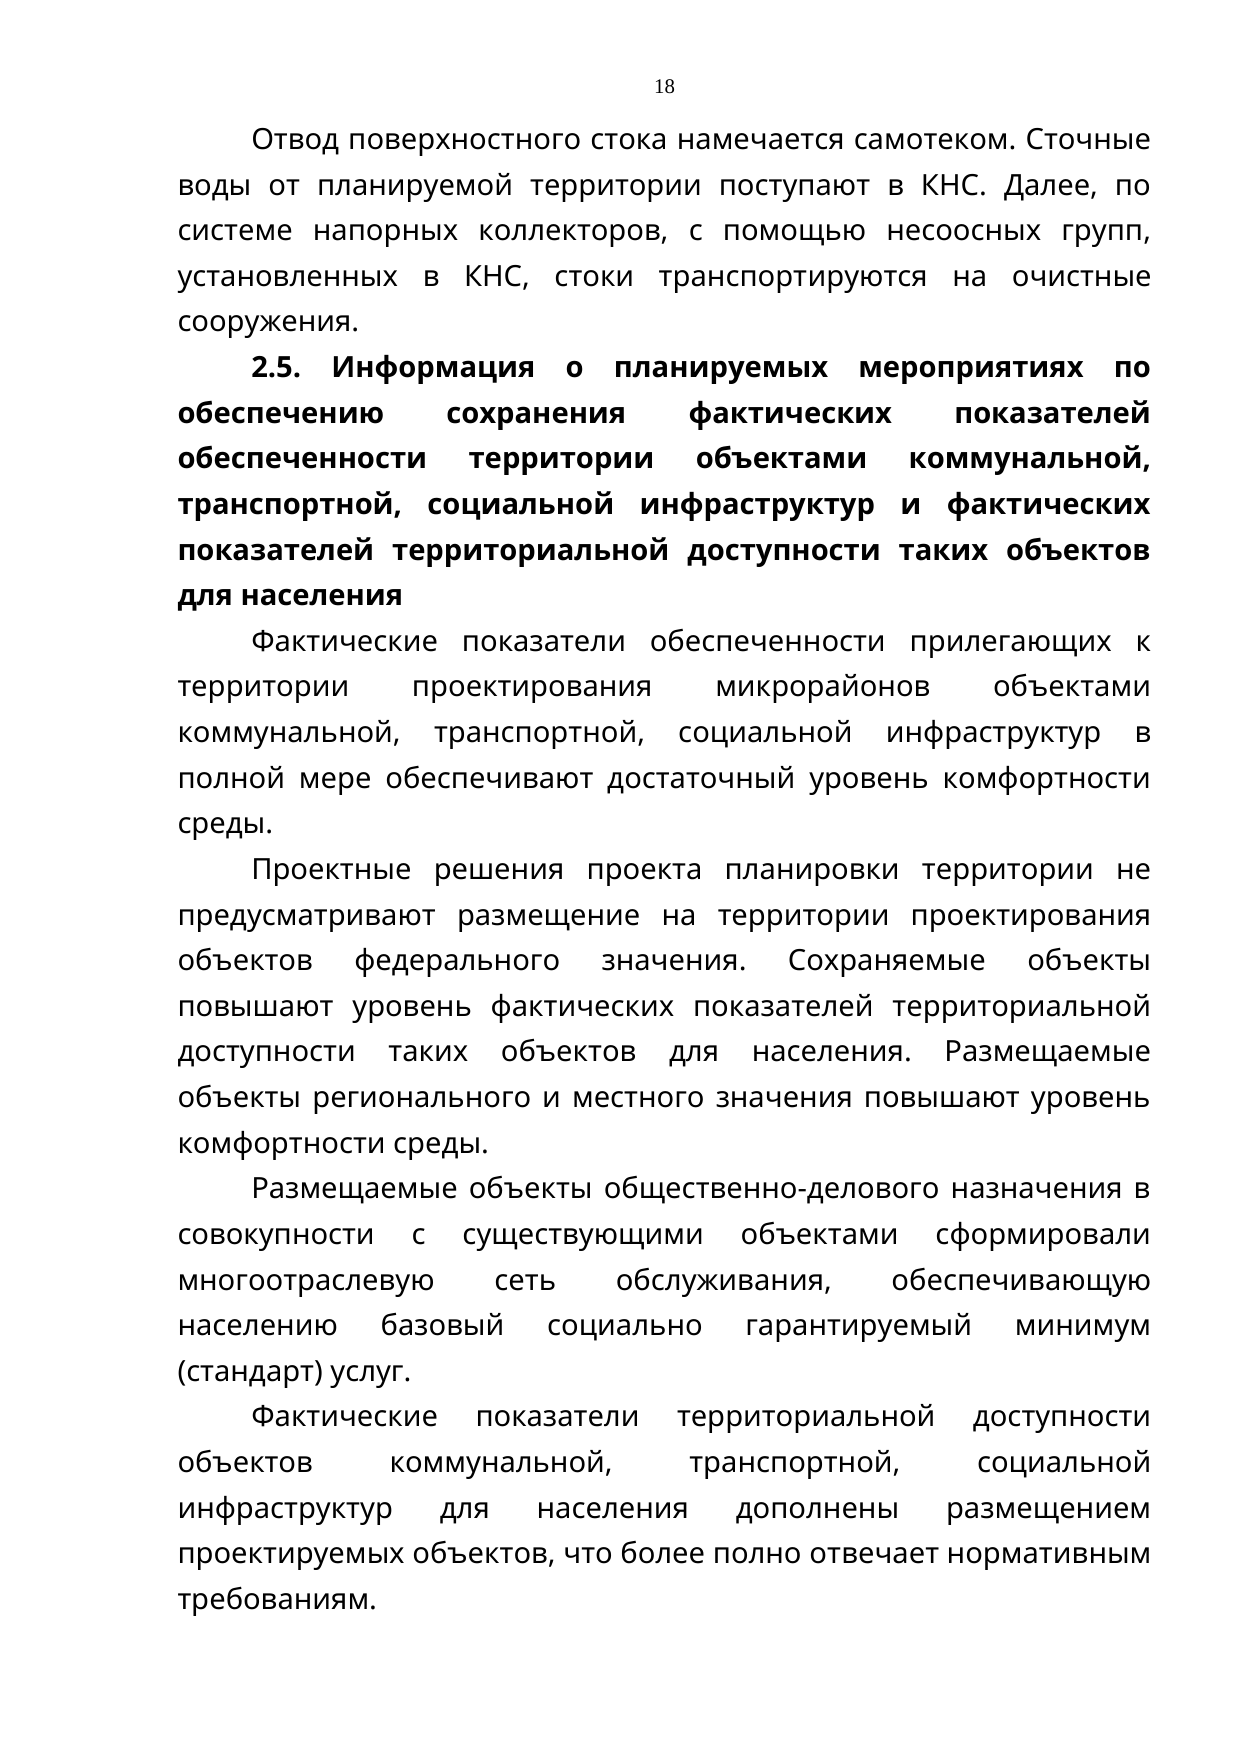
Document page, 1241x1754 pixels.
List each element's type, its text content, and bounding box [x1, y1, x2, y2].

text Фактические показатели обеспеченности прилегающих к территории проектирования микрорайонов объектами коммунальной, транспортной, социальной инфраструктур в полной мере обеспечивают достаточный уровень комфортности среды. [177, 620, 1152, 842]
text Проектные решения проекта планировки территории не предусматривают размещение на территории проектирования объектов федерального значения. Сохраняемые объекты повышают уровень фактических показателей территориальной доступности таких объектов для населения. Размещаемые объекты регионального и местного значения повышают уровень комфортности среды. [177, 848, 1152, 1162]
text 2.5. Информация о планируемых мероприятиях по обеспечению сохранения фактических показателей обеспеченности территории объектами коммунальной, транспортной, социальной инфраструктур и фактических показателей территориальной доступности таких объектов для населения [177, 346, 1152, 614]
text Отвод поверхностного стока намечается самотеком. Сточные воды от планируемой территории поступают в КНС. Далее, по системе напорных коллекторов, с помощью несоосных групп, установленных в КНС, стоки транспортируются на очистные сооружения. [177, 118, 1152, 340]
text Фактические показатели территориальной доступности объектов коммунальной, транспортной, социальной инфраструктур для населения дополнены размещением проектируемых объектов, что более полно отвечает нормативным требованиям. [177, 1396, 1152, 1618]
text Размещаемые объекты общественно-делового назначения в совокупности с существующими объектами сформировали многоотраслевую сеть обслуживания, обеспечивающую населению базовый социально гарантируемый минимум (стандарт) услуг. [177, 1167, 1152, 1390]
